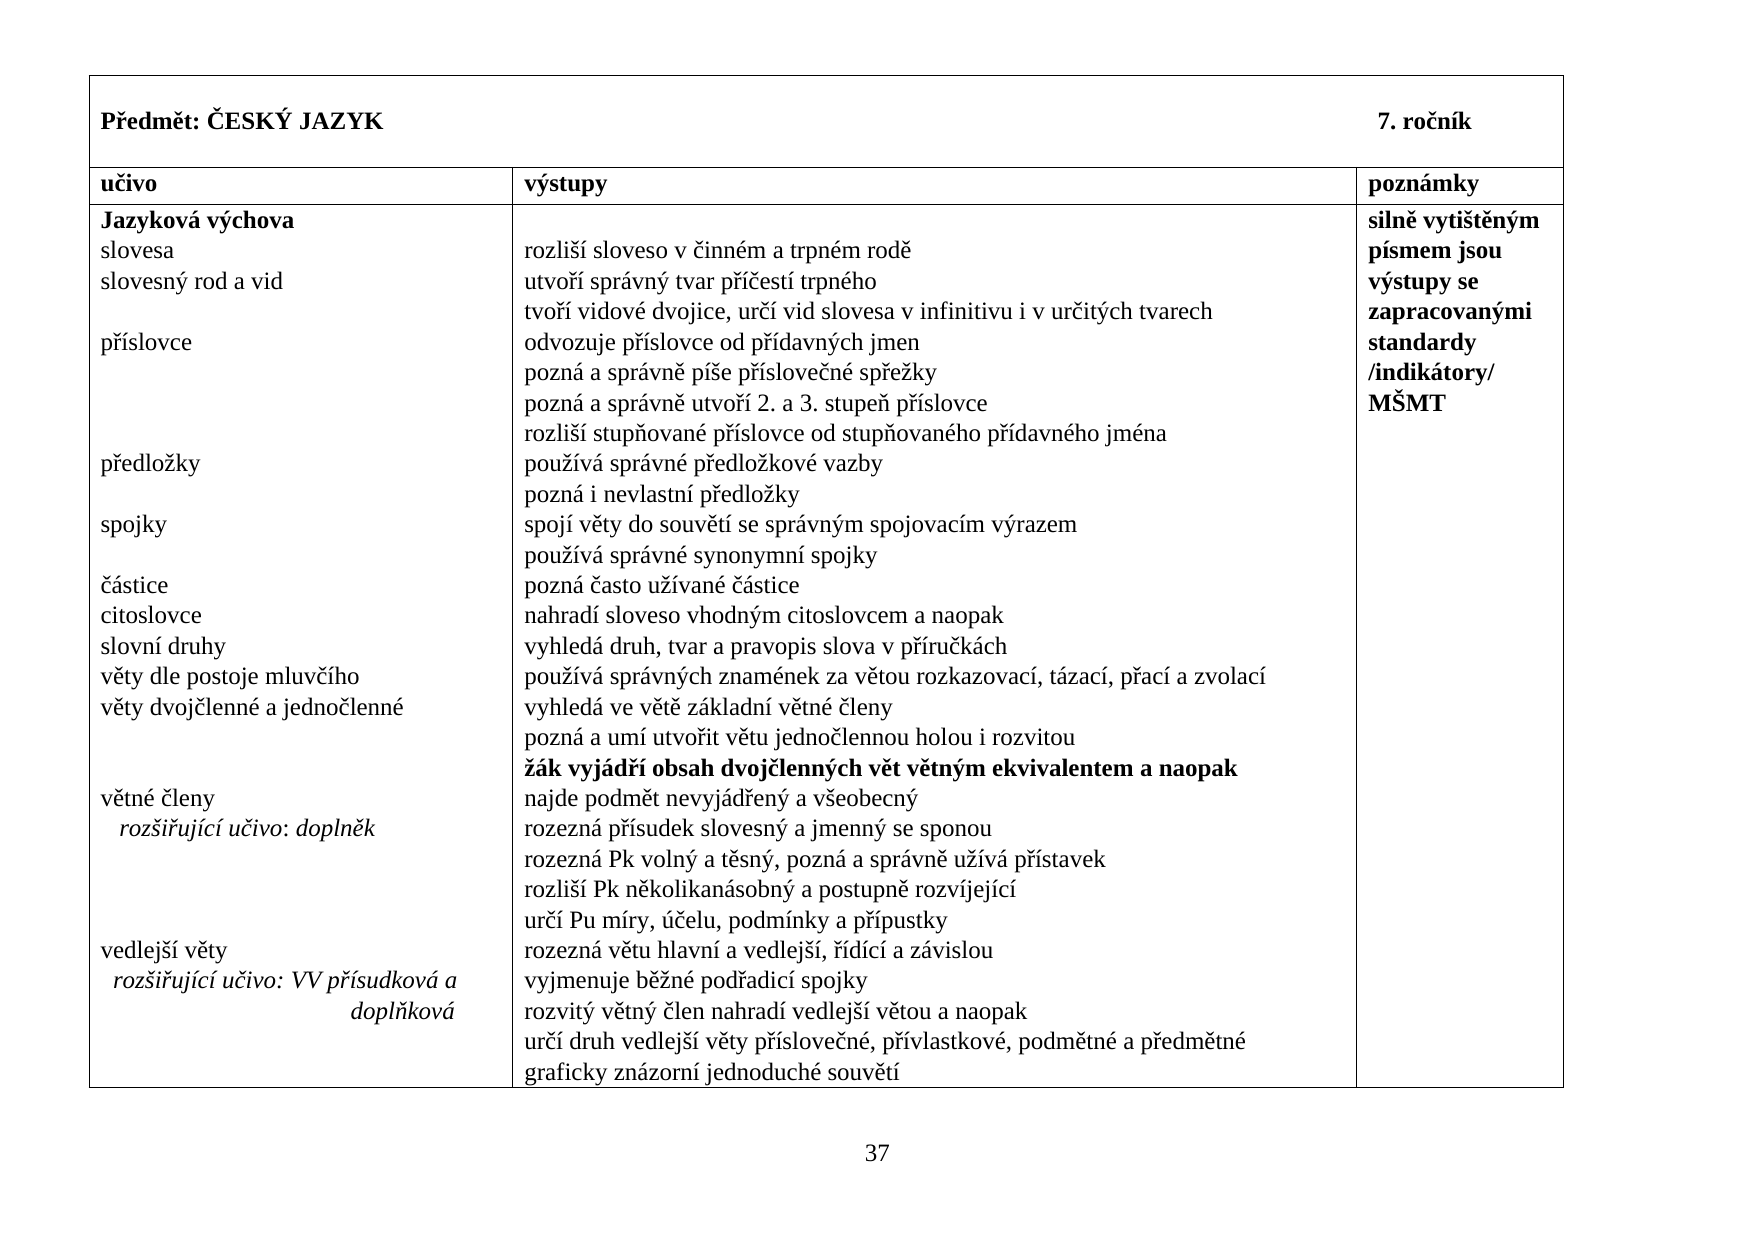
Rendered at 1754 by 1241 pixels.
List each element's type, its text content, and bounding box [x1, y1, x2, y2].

table_header Předmět: ČESKÝ JAZYK 7. ročník [90, 76, 1563, 167]
table_cell poznámky [1357, 168, 1563, 204]
table_cell výstupy [513, 168, 1356, 204]
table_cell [1357, 205, 1563, 1087]
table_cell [90, 205, 512, 1087]
table_cell učivo [90, 168, 512, 204]
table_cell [513, 205, 1356, 1087]
